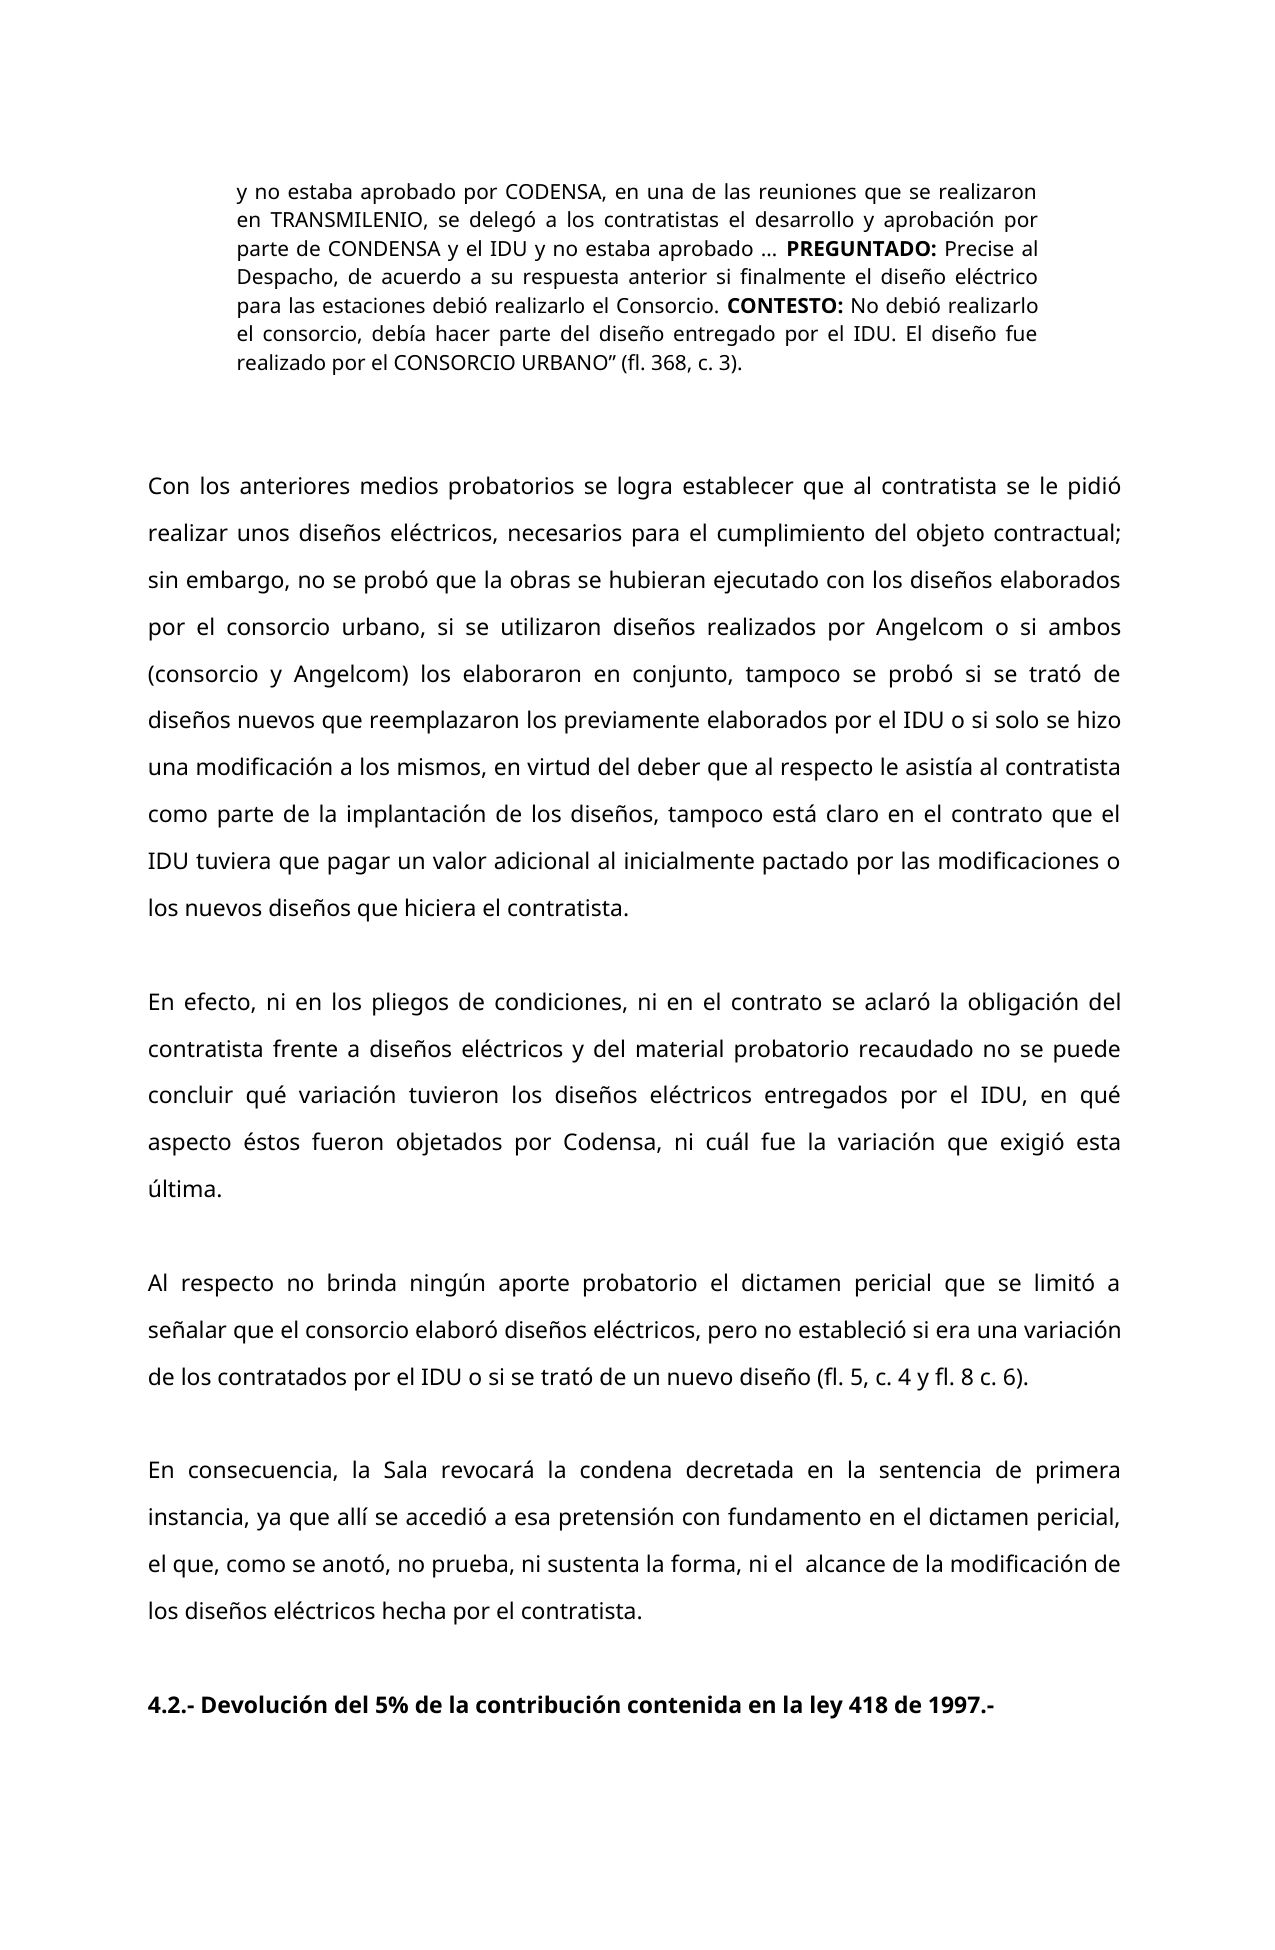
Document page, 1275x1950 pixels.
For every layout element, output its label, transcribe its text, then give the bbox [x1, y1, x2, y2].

text En efecto, ni en los pliegos de condiciones, ni en el contrato se aclaró la obligación del contratista frente a diseños eléctricos y del material probatorio recaudado no se puede concluir qué variación tuvieron los diseños eléctricos entregados por el IDU, en qué aspecto éstos fueron objetados por Codensa, ni cuál fue la variación que exigió esta última. [148, 986, 1122, 1204]
text 4.2.- Devolución del 5% de la contribución contenida en la ley 418 de 1997.- [148, 1689, 1122, 1720]
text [236, 177, 1039, 376]
text Al respecto no brinda ningún aporte probatorio el dictamen pericial que se limitó a señalar que el consorcio elaboró diseños eléctricos, pero no estableció si era una variación de los contratados por el IDU o si se trató de un nuevo diseño (fl. 5, c. 4 y fl. 8 c. 6). [148, 1267, 1122, 1392]
text En consecuencia, la Sala revocará la condena decretada en la sentencia de primera instancia, ya que allí se accedió a esa pretensión con fundamento en el dictamen pericial, el que, como se anotó, no prueba, ni sustenta la forma, ni el alcance de la modificación de los diseños eléctricos hecha por el contratista. [148, 1454, 1122, 1626]
text Con los anteriores medios probatorios se logra establecer que al contratista se le pidió realizar unos diseños eléctricos, necesarios para el cumplimiento del objeto contractual; sin embargo, no se probó que la obras se hubieran ejecutado con los diseños elaborados por el consorcio urbano, si se utilizaron diseños realizados por Angelcom o si ambos (consorcio y Angelcom) los elaboraron en conjunto, tampoco se probó si se trató de diseños nuevos que reemplazaron los previamente elaborados por el IDU o si solo se hizo una modificación a los mismos, en virtud del deber que al respecto le asistía al contratista como parte de la implantación de los diseños, tampoco está claro en el contrato que el IDU tuviera que pagar un valor adicional al inicialmente pactado por las modificaciones o los nuevos diseños que hiciera el contratista. [148, 470, 1122, 923]
